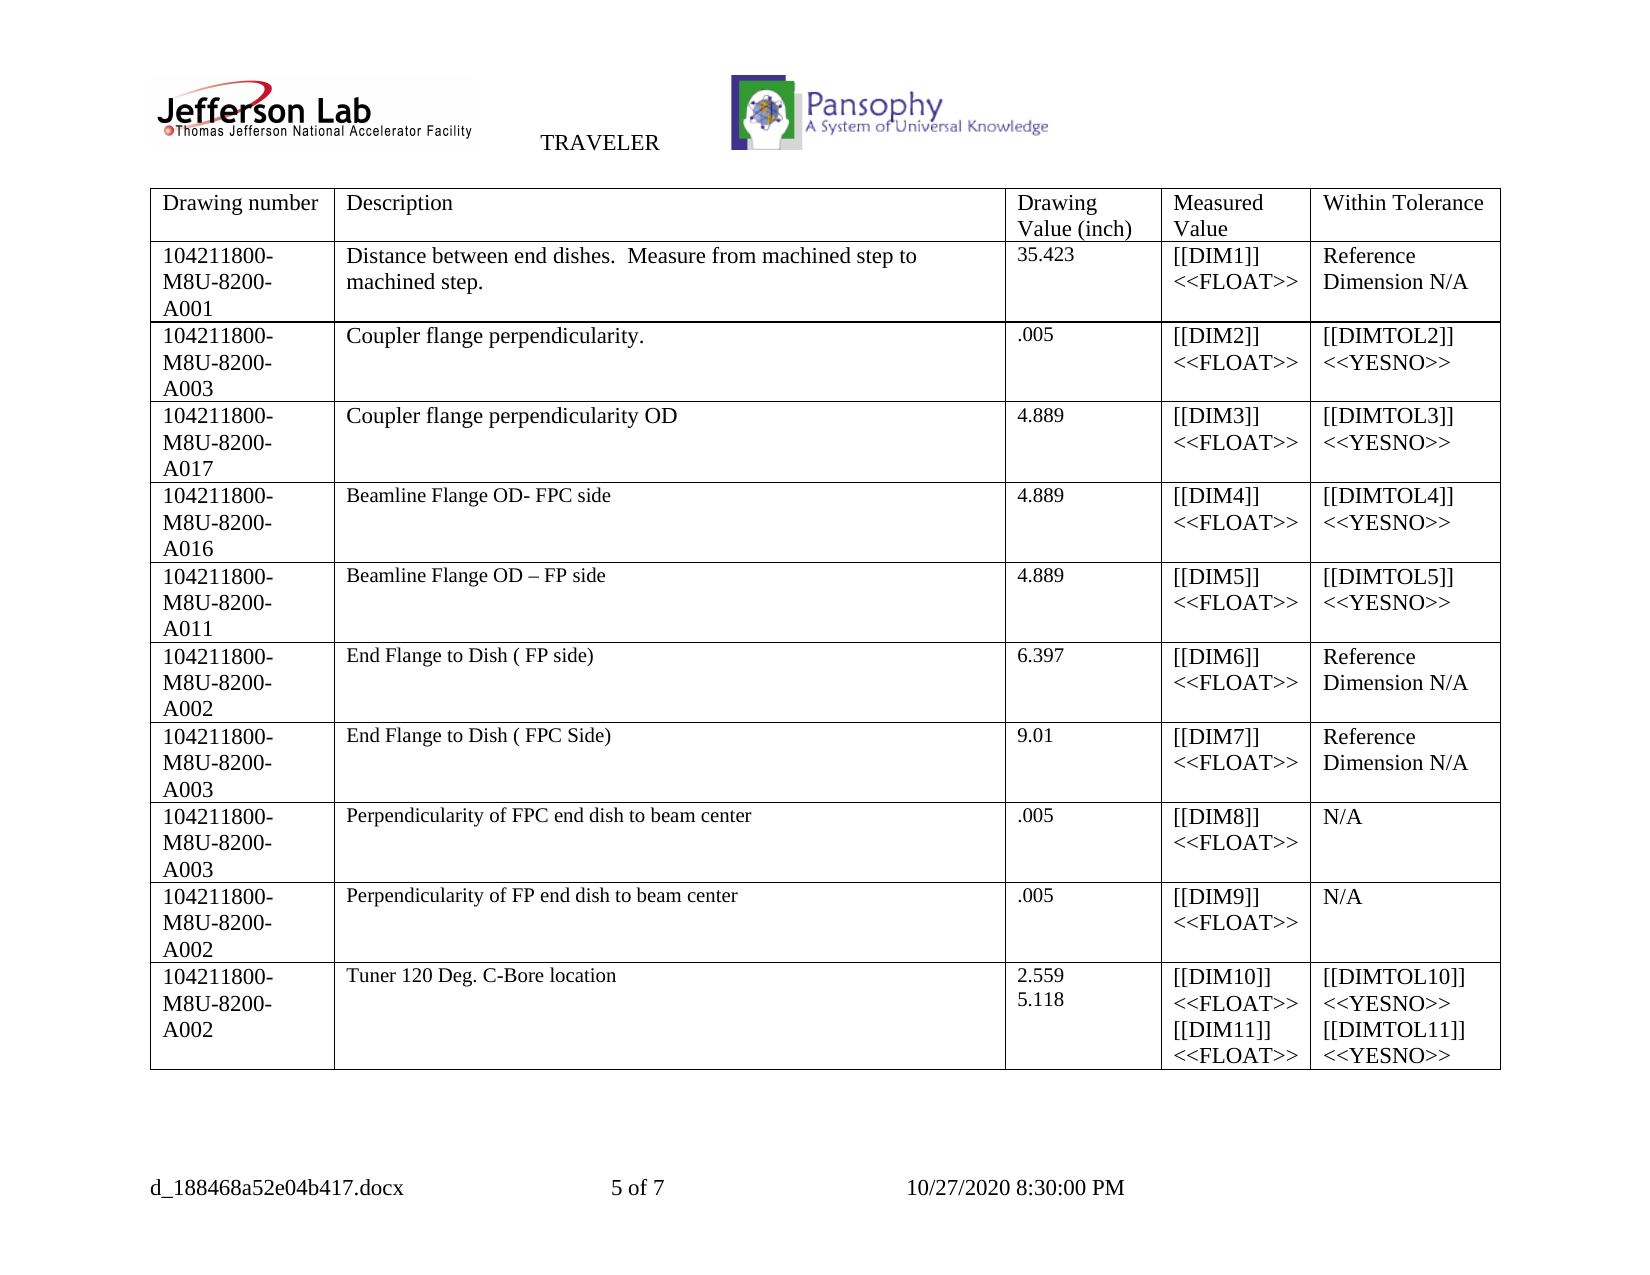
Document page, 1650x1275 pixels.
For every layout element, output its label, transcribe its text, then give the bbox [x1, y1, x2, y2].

table_cell 104211800-M8U-8200-A002 [151, 883, 334, 962]
table_cell End Flange to Dish ( FPC Side) [335, 723, 1005, 802]
table_cell N/A [1311, 883, 1500, 962]
picture [150, 75, 477, 150]
table_header Drawing Value (inch) [1006, 189, 1161, 241]
table_cell 104211800-M8U-8200-A002 [151, 643, 334, 722]
table_cell 9.01 [1006, 723, 1161, 802]
table_cell 4.889 [1006, 402, 1161, 482]
table_cell 35.423 [1006, 242, 1161, 321]
table_cell 2.559 5.118 [1006, 963, 1161, 1069]
table_cell [[DIM3]] <<FLOAT>> [1162, 402, 1310, 482]
table_cell Coupler flange perpendicularity. [335, 323, 1005, 401]
table_cell Beamline Flange OD- FPC side [335, 483, 1005, 562]
table_cell Perpendicularity of FP end dish to beam center [335, 883, 1005, 962]
table_cell .005 [1006, 883, 1161, 962]
table_cell Perpendicularity of FPC end dish to beam center [335, 803, 1005, 882]
table_cell [[DIM8]] <<FLOAT>> [1162, 803, 1310, 882]
table_cell [[DIMTOL4]] <<YESNO>> [1311, 483, 1500, 562]
table_cell 104211800-M8U-8200-A003 [151, 723, 334, 802]
table_cell .005 [1006, 323, 1161, 401]
table_cell [[DIM1]] <<FLOAT>> [1162, 242, 1310, 321]
table_cell [[DIMTOL5]] <<YESNO>> [1311, 563, 1500, 642]
table_cell [[DIMTOL2]] <<YESNO>> [1311, 323, 1500, 401]
table_cell Distance between end dishes. Measure from machined step to machined step. [335, 242, 1005, 321]
table_cell 4.889 [1006, 563, 1161, 642]
table_header Description [335, 189, 1005, 241]
table_cell .005 [1006, 803, 1161, 882]
table_header Drawing number [151, 189, 334, 241]
table_cell Beamline Flange OD – FP side [335, 563, 1005, 642]
table_cell [[DIM2]] <<FLOAT>> [1162, 323, 1310, 401]
table_cell 4.889 [1006, 483, 1161, 562]
table_cell 104211800-M8U-8200-A016 [151, 483, 334, 562]
table_cell Reference Dimension N/A [1311, 643, 1500, 722]
table_cell N/A [1311, 803, 1500, 882]
table_cell Reference Dimension N/A [1311, 242, 1500, 321]
table_cell Reference Dimension N/A [1311, 723, 1500, 802]
table_cell [[DIM5]] <<FLOAT>> [1162, 563, 1310, 642]
table_cell 104211800-M8U-8200-A011 [151, 563, 334, 642]
table_cell 104211800-M8U-8200-A003 [151, 323, 334, 401]
table_cell [[DIMTOL10]] <<YESNO>> [[DIMTOL11]] <<YESNO>> [1311, 963, 1500, 1069]
table_cell 104211800-M8U-8200-A003 [151, 803, 334, 882]
picture [731, 75, 1050, 150]
table_cell [[DIM7]] <<FLOAT>> [1162, 723, 1310, 802]
table_cell 104211800-M8U-8200-A001 [151, 242, 334, 321]
table_cell 104211800-M8U-8200-A017 [151, 402, 334, 482]
table_cell [[DIMTOL3]] <<YESNO>> [1311, 402, 1500, 482]
table_cell Tuner 120 Deg. C-Bore location [335, 963, 1005, 1069]
table_cell [[DIM4]] <<FLOAT>> [1162, 483, 1310, 562]
table_cell 104211800-M8U-8200-A002 [151, 963, 334, 1069]
table_header Within Tolerance [1311, 189, 1500, 241]
table_cell [[DIM6]] <<FLOAT>> [1162, 643, 1310, 722]
table_header Measured Value [1162, 189, 1310, 241]
table_cell Coupler flange perpendicularity OD [335, 402, 1005, 482]
table_cell End Flange to Dish ( FP side) [335, 643, 1005, 722]
table_cell [[DIM10]] <<FLOAT>> [[DIM11]] <<FLOAT>> [1162, 963, 1310, 1069]
table_cell [[DIM9]] <<FLOAT>> [1162, 883, 1310, 962]
table_cell 6.397 [1006, 643, 1161, 722]
